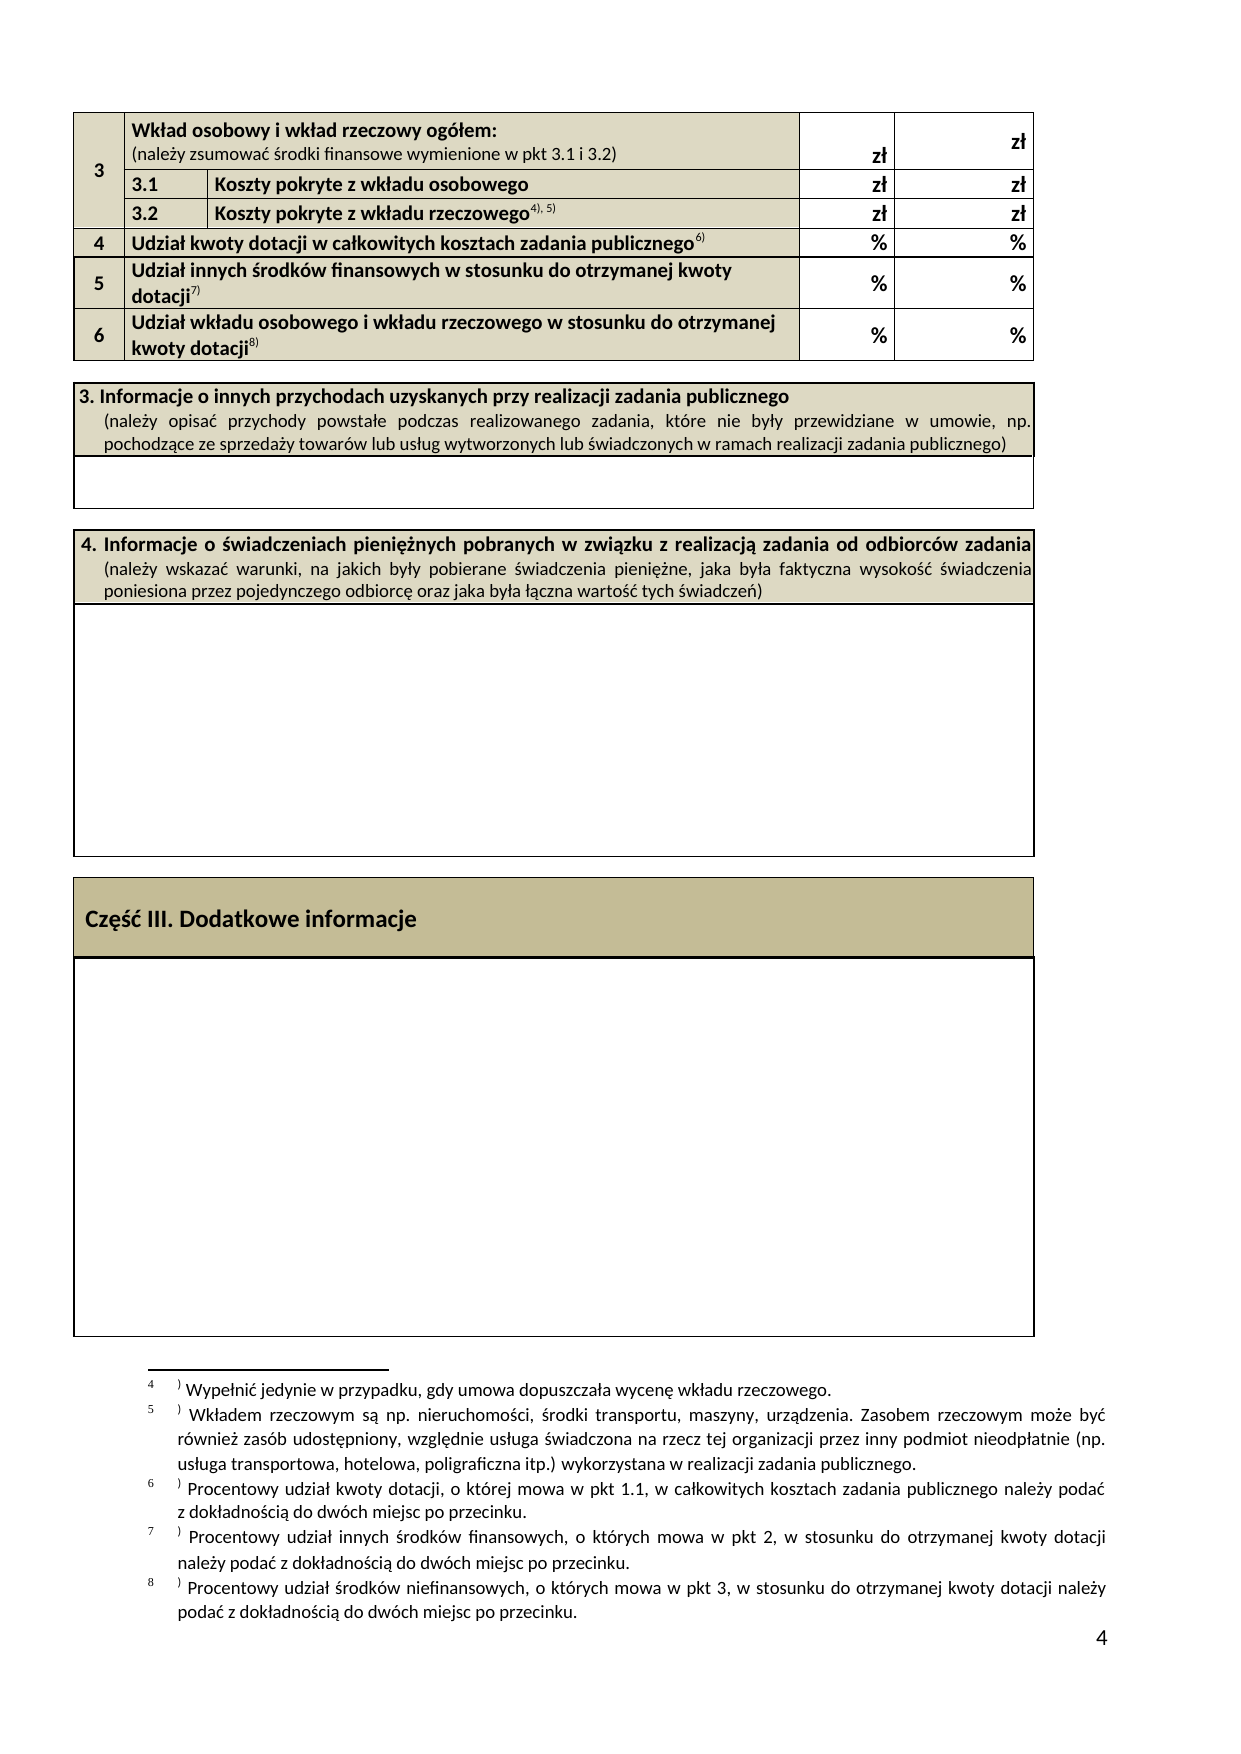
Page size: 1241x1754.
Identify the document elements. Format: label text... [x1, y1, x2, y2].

table_cell % [800, 309, 894, 360]
table_cell 4 [74, 229, 124, 256]
table_cell Udział innych środków finansowych w stosunku do otrzymanej kwoty dotacji) [125, 258, 799, 308]
table_header 3. Informacje o innych przychodach uzyskanych przy realizacji zadania publicznego (należy opisać przychody powstałe podczas realizowanego zadania, które nie były przewidziane w umowie, np. pochodzące ze sprzedaży towarów lub usług wytworzonych lub świadczonych w ramach realizacji zadania publicznego) [75, 384, 1033, 455]
table_cell 3.2 [125, 199, 207, 227]
table_cell 3 [74, 113, 124, 227]
table_cell % [895, 309, 1033, 360]
table_cell 3.1 [125, 170, 207, 198]
table_cell zł [800, 113, 894, 169]
table_cell zł [895, 199, 1033, 227]
table_cell 6 [75, 309, 124, 360]
table_cell zł [895, 170, 1033, 198]
table_header 4. Informacje o świadczeniach pieniężnych pobranych w związku z realizacją zadania od odbiorców zadania (należy wskazać warunki, na jakich były pobierane świadczenia pieniężne, jaka była faktyczna wysokość świadczenia poniesiona przez pojedynczego odbiorcę oraz jaka była łączna wartość tych świadczeń) [75, 531, 1033, 602]
table_cell zł [800, 199, 894, 227]
table_cell 5 [75, 258, 124, 308]
table_cell Wkład osobowy i wkład rzeczowy ogółem: (należy zsumować środki finansowe wymienione w pkt 3.1 i 3.2) [125, 113, 799, 169]
table_cell % [800, 258, 894, 308]
table_cell Udział kwoty dotacji w całkowitych kosztach zadania publicznego) [125, 229, 799, 256]
table_cell Koszty pokryte z wkładu osobowego [208, 170, 799, 198]
table_cell [75, 455, 1033, 508]
table_cell % [895, 229, 1033, 256]
table_cell % [800, 229, 894, 256]
table_cell zł [800, 170, 894, 198]
table_cell zł [895, 113, 1033, 169]
table_cell Udział wkładu osobowego i wkładu rzeczowego w stosunku do otrzymanej kwoty dotacji) [125, 309, 799, 360]
table_cell % [895, 258, 1033, 308]
table_cell Koszty pokryte z wkładu rzeczowego), ) [208, 199, 799, 227]
table_cell [75, 959, 1033, 1336]
table_cell [75, 605, 1033, 856]
table_header Część III. Dodatkowe informacje [74, 878, 1033, 956]
